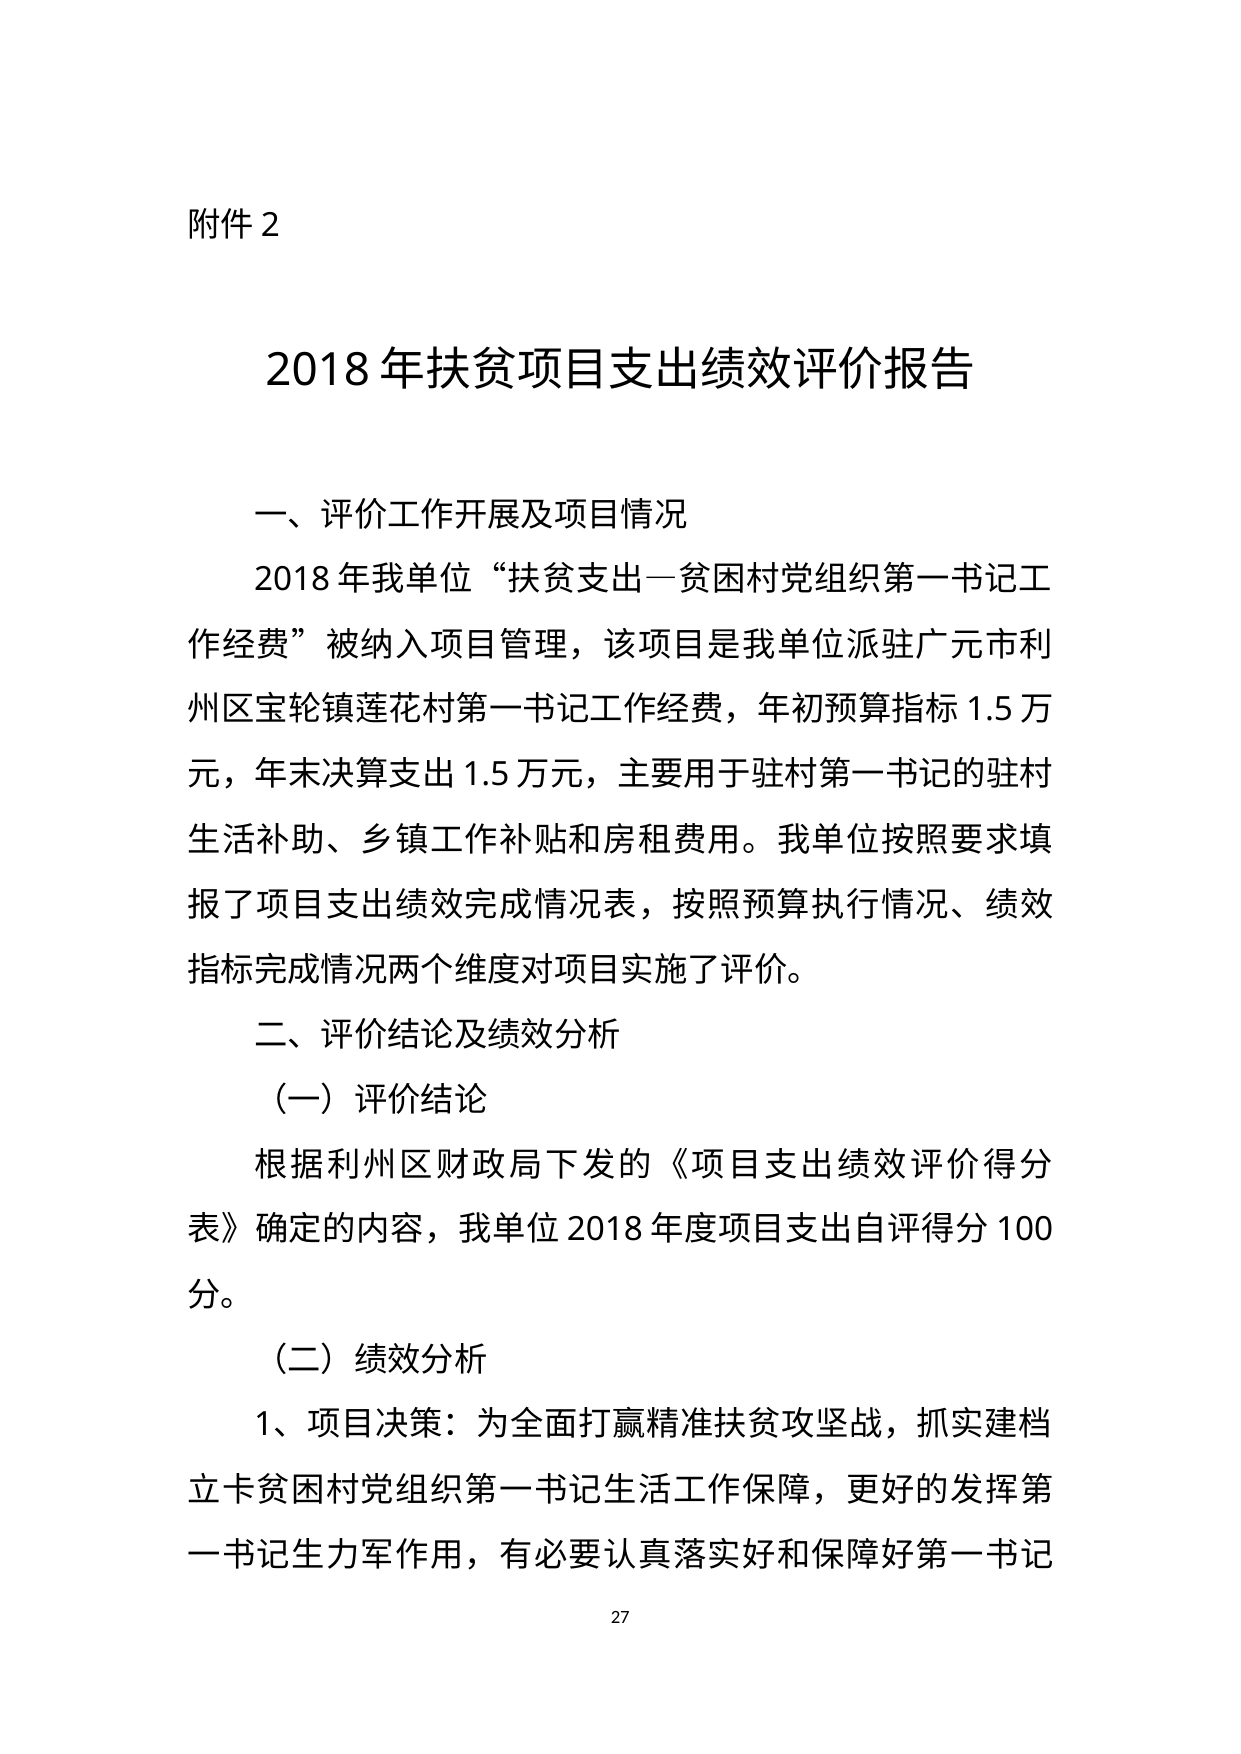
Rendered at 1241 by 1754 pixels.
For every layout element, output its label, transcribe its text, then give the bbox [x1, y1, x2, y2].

text 一、评价工作开展及项目情况 [187, 479, 1053, 544]
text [187, 1389, 1053, 1584]
text （二）绩效分析 [187, 1324, 1053, 1389]
text 二、评价结论及绩效分析 [187, 999, 1053, 1064]
text 根据利州区财政局下发的《项目支出绩效评价得分表》确定的内容，我单位2018年度项目支出自评得分100分。 [187, 1129, 1053, 1324]
subtitle 附件2 [187, 189, 1053, 254]
text 2018年我单位“扶贫支出—贫困村党组织第一书记工作经费”被纳入项目管理，该项目是我单位派驻广元市利州区宝轮镇莲花村第一书记工作经费，年初预算指标1.5万元，年末决算支出1.5万元，主要用于驻村第一书记的驻村生活补助、乡镇工作补贴和房租费用。我单位按照要求填报了项目支出绩效完成情况表，按照预算执行情况、绩效指标完成情况两个维度对项目实施了评价。 [187, 544, 1053, 999]
text （一）评价结论 [187, 1064, 1053, 1129]
text 2018年扶贫项目支出绩效评价报告 [187, 316, 1053, 414]
